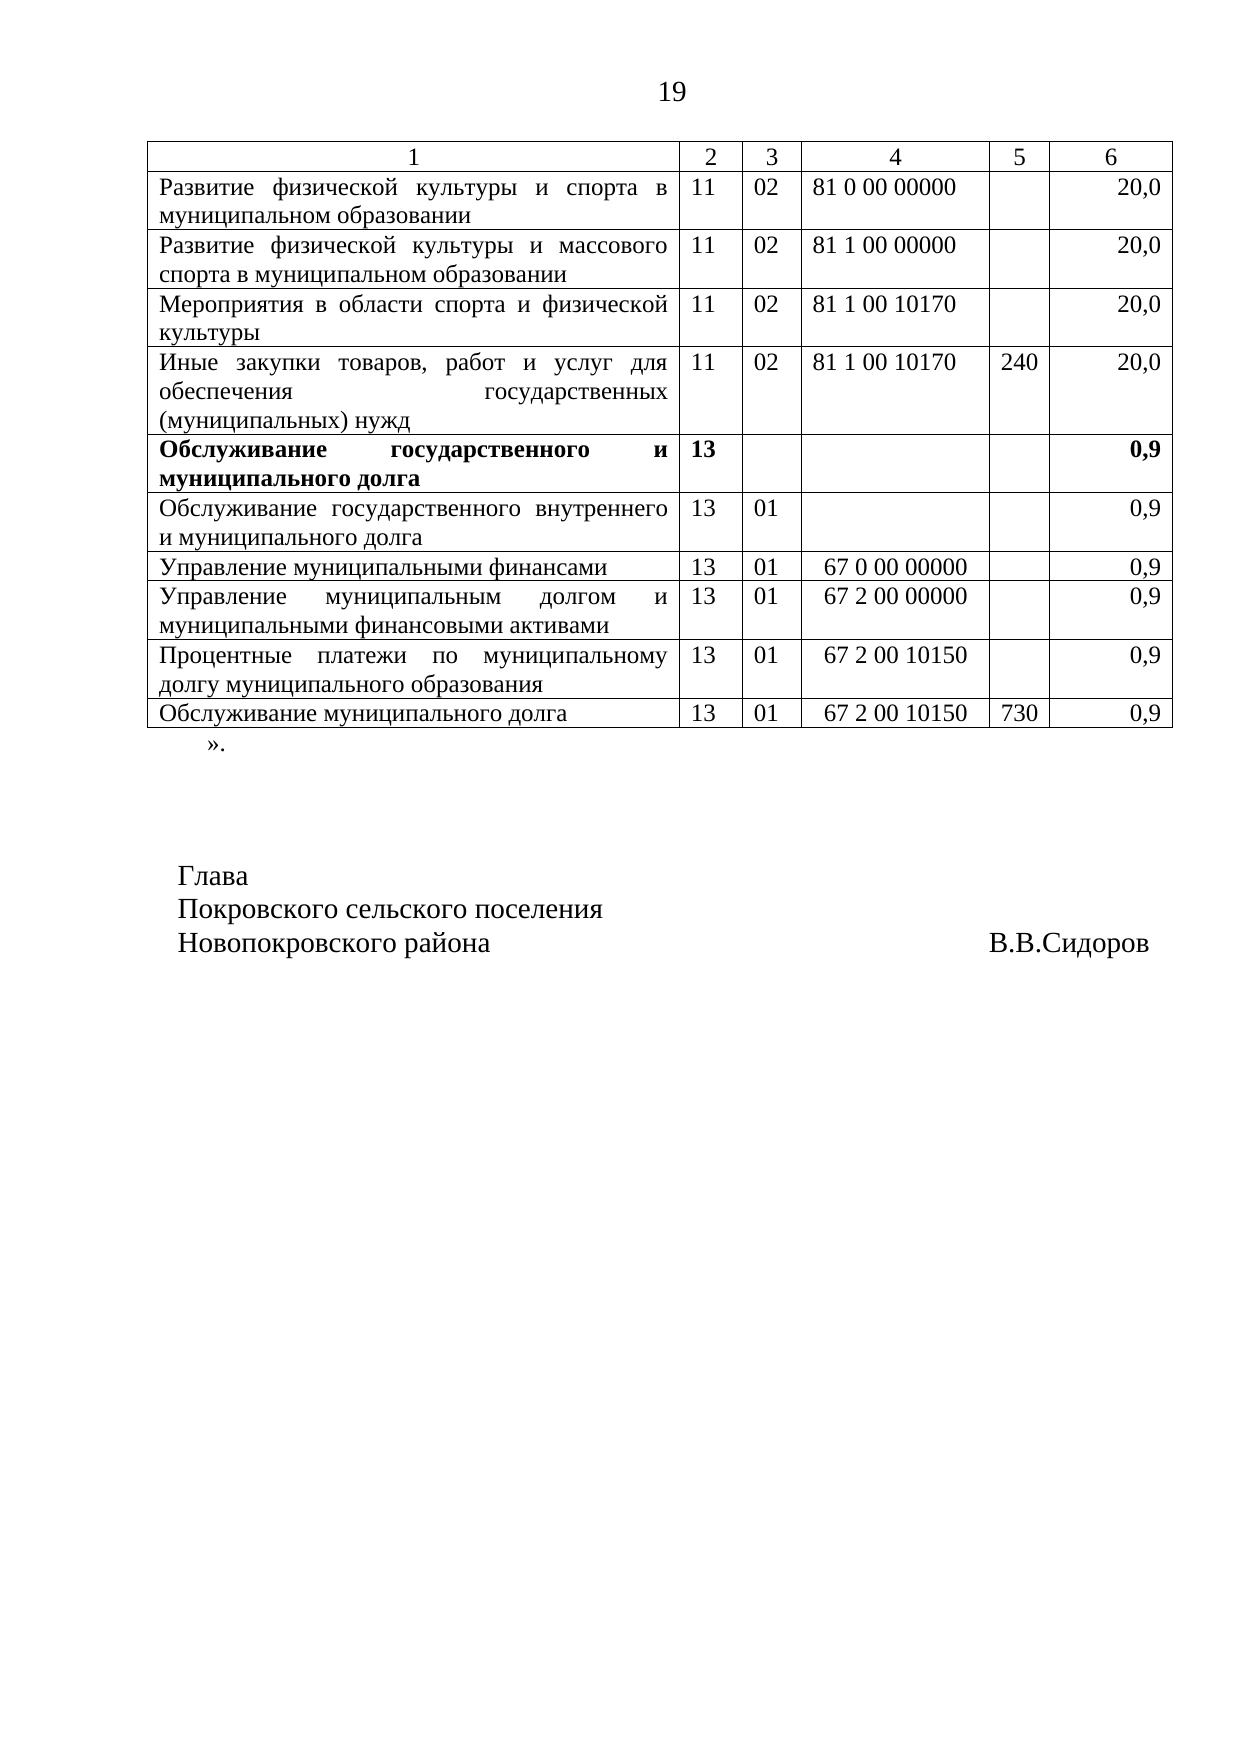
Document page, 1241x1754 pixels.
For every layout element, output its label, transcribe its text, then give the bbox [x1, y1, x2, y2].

text ». [177, 728, 1167, 757]
table_header 3 [743, 142, 801, 171]
table_header 1 [148, 142, 679, 171]
table_cell [743, 435, 801, 492]
table_cell Обслуживание государственного и муниципального долга [148, 435, 679, 492]
table_cell Мероприятия в области спорта и физической культуры [148, 289, 679, 346]
table_cell 81 1 00 10170 [802, 289, 989, 346]
table_cell Процентные платежи по муниципальному долгу муниципального образования [148, 640, 679, 697]
table_cell 13 [680, 581, 742, 639]
table_cell Управление муниципальным долгом и муниципальными финансовыми активами [148, 581, 679, 639]
table_cell 0,9 [1050, 699, 1172, 727]
table_cell Развитие физической культуры и массового спорта в муниципальном образовании [148, 230, 679, 288]
table_cell 20,0 [1050, 289, 1172, 346]
table_cell [990, 640, 1049, 697]
table_header 6 [1050, 142, 1172, 171]
table_cell [990, 581, 1049, 639]
table_cell 240 [990, 347, 1049, 433]
table_header 2 [680, 142, 742, 171]
table_cell [990, 230, 1049, 288]
table_cell 0,9 [1050, 435, 1172, 492]
text Новопокровского района В.В.Сидоров [177, 925, 1167, 958]
table_cell 11 [680, 347, 742, 433]
table_cell 20,0 [1050, 230, 1172, 288]
table_cell [802, 493, 989, 551]
table_cell 01 [743, 640, 801, 697]
table_cell 11 [680, 230, 742, 288]
table_cell 0,9 [1050, 581, 1172, 639]
table_header 4 [802, 142, 989, 171]
table_cell 0,9 [1050, 493, 1172, 551]
table_cell Управление муниципальными финансами [148, 552, 679, 580]
table_cell [990, 172, 1049, 229]
table_cell 13 [680, 552, 742, 580]
table_cell 20,0 [1050, 347, 1172, 433]
table_cell Иные закупки товаров, работ и услуг для обеспечения государственных (муниципальных) нужд [148, 347, 679, 433]
table_cell [990, 289, 1049, 346]
table_cell 01 [743, 699, 801, 727]
table_cell 11 [680, 289, 742, 346]
text Покровского сельского поселения [177, 891, 1167, 925]
table_cell 67 2 00 00000 [802, 581, 989, 639]
table_cell 20,0 [1050, 172, 1172, 229]
table_cell 13 [680, 493, 742, 551]
table_cell [990, 552, 1049, 580]
table_cell [802, 435, 989, 492]
table_cell [990, 493, 1049, 551]
table_header 5 [990, 142, 1049, 171]
table_cell 730 [990, 699, 1049, 727]
table_cell 81 0 00 00000 [802, 172, 989, 229]
table_cell Обслуживание государственного внутреннего и муниципального долга [148, 493, 679, 551]
table_cell 81 1 00 00000 [802, 230, 989, 288]
table_cell Обслуживание муниципального долга [148, 699, 679, 727]
table_cell 01 [743, 552, 801, 580]
table_cell 01 [743, 493, 801, 551]
table_cell 67 2 00 10150 [802, 640, 989, 697]
table_cell 02 [743, 230, 801, 288]
table_cell Развитие физической культуры и спорта в муниципальном образовании [148, 172, 679, 229]
table_cell 67 2 00 10150 [802, 699, 989, 727]
table_cell 0,9 [1050, 640, 1172, 697]
table_cell 0,9 [1050, 552, 1172, 580]
table_cell 11 [680, 172, 742, 229]
table_cell 13 [680, 640, 742, 697]
table_cell 01 [743, 581, 801, 639]
table_cell 02 [743, 172, 801, 229]
text Глава [177, 858, 1167, 891]
table_cell 02 [743, 347, 801, 433]
table_cell [990, 435, 1049, 492]
table_cell 13 [680, 435, 742, 492]
table_cell 67 0 00 00000 [802, 552, 989, 580]
table_cell 02 [743, 289, 801, 346]
table_cell 81 1 00 10170 [802, 347, 989, 433]
table_cell 13 [680, 699, 742, 727]
